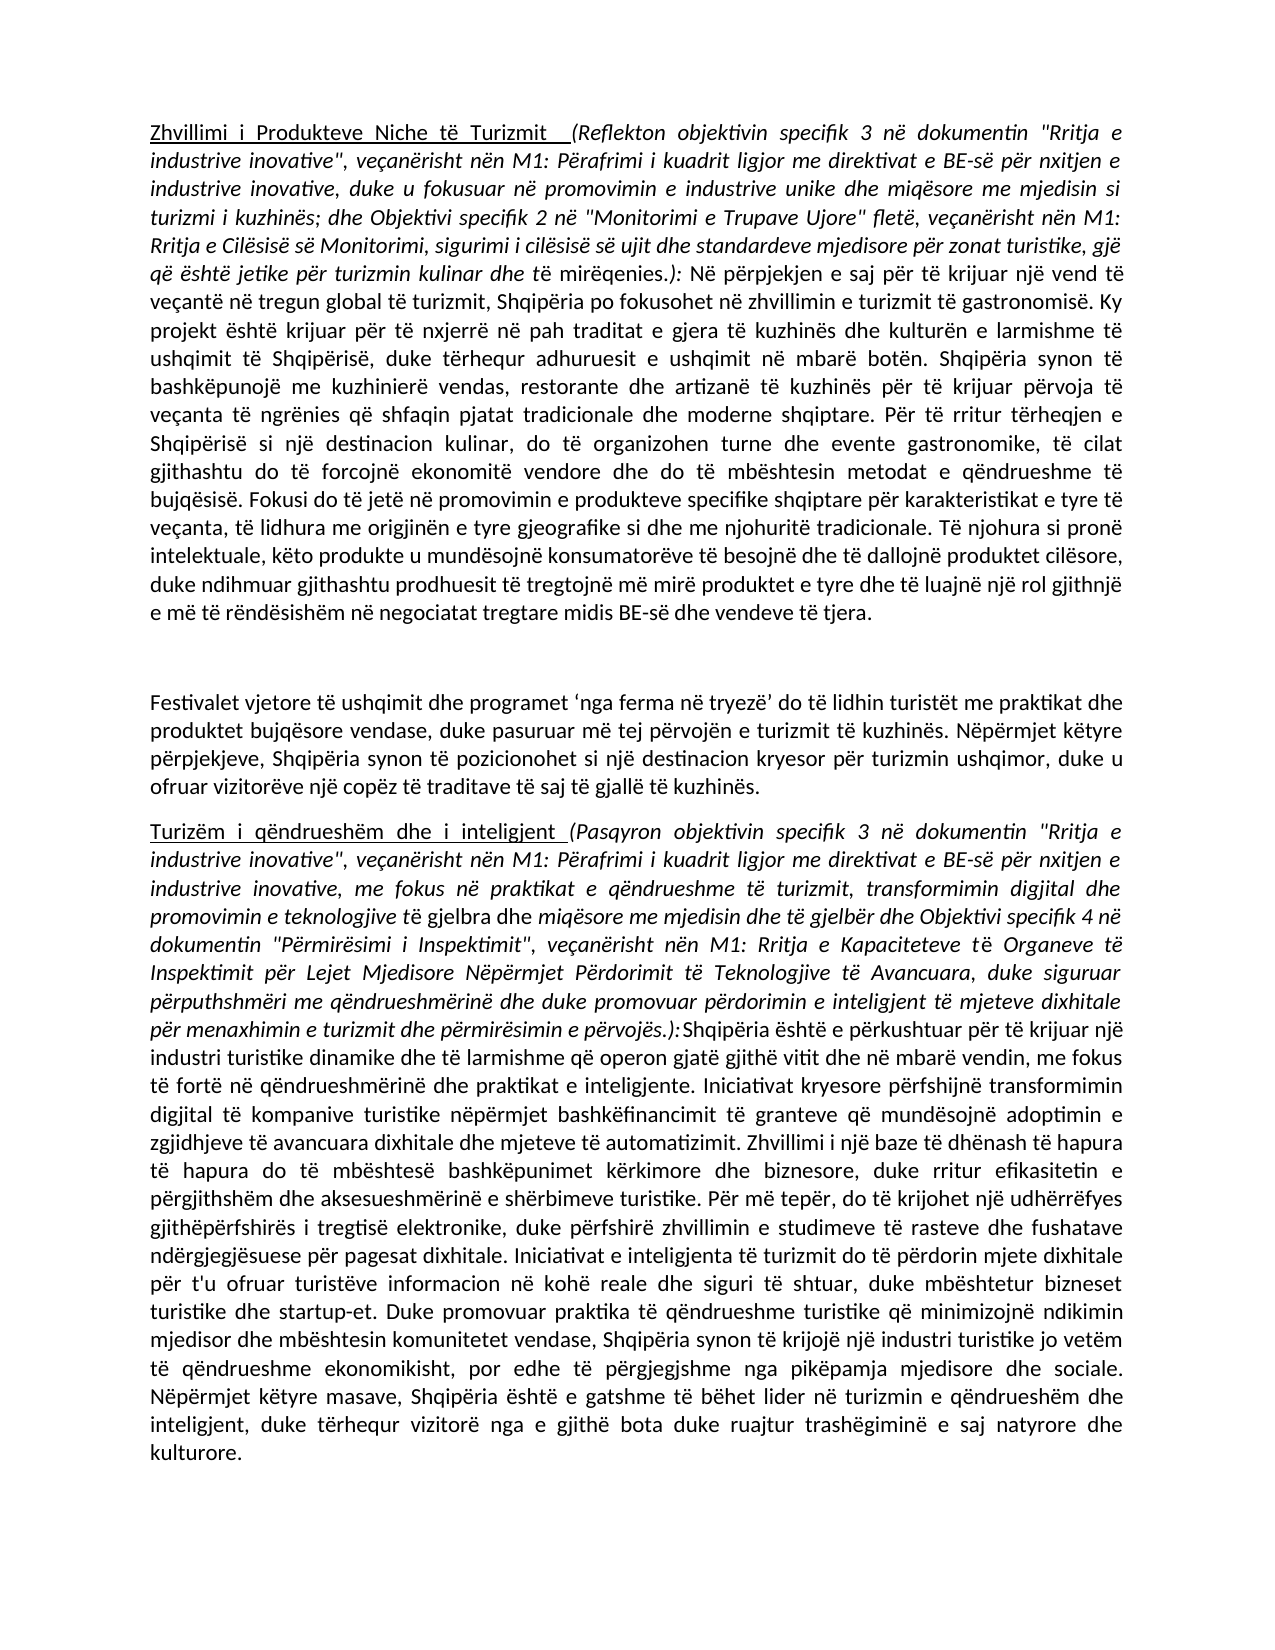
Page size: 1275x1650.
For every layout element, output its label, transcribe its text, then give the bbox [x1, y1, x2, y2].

text Turizëm i qëndrueshëm dhe i inteligjent (Pasqyron objektivin specifik 3 në dokumentin "Rritja e industrive inovative", veçanërisht nën M1: Përafrimi i kuadrit ligjor me direktivat e BE-së për nxitjen e industrive inovative, me fokus në praktikat e qëndrueshme të turizmit, transformimin digjital dhe promovimin e teknologjive të gjelbra dhe miqësore me mjedisin dhe të gjelbër dhe Objektivi specifik 4 në dokumentin "Përmirësimi i Inspektimit", veçanërisht nën M1: Rritja e Kapaciteteve të Organeve të Inspektimit për Lejet Mjedisore Nëpërmjet Përdorimit të Teknologjive të Avancuara, duke siguruar përputhshmëri me qëndrueshmërinë dhe duke promovuar përdorimin e inteligjent të mjeteve dixhitale për menaxhimin e turizmit dhe përmirësimin e përvojës.):Shqipëria është e përkushtuar për të krijuar një industri turistike dinamike dhe të larmishme që operon gjatë gjithë vitit dhe në mbarë vendin, me fokus të fortë në qëndrueshmërinë dhe praktikat e inteligjente. Iniciativat kryesore përfshijnë transformimin digjital të kompanive turistike nëpërmjet bashkëfinancimit të granteve që mundësojnë adoptimin e zgjidhjeve të avancuara dixhitale dhe mjeteve të automatizimit. Zhvillimi i një baze të dhënash të hapura të hapura do të mbështesë bashkëpunimet kërkimore dhe biznesore, duke rritur efikasitetin e përgjithshëm dhe aksesueshmërinë e shërbimeve turistike. Për më tepër, do të krijohet një udhërrëfyes gjithëpërfshirës i tregtisë elektronike, duke përfshirë zhvillimin e studimeve të rasteve dhe fushatave ndërgjegjësuese për pagesat dixhitale. Iniciativat e inteligjenta të turizmit do të përdorin mjete dixhitale për t'u ofruar turistëve informacion në kohë reale dhe siguri të shtuar, duke mbështetur bizneset turistike dhe startup-et. Duke promovuar praktika të qëndrueshme turistike që minimizojnë ndikimin mjedisor dhe mbështesin komunitetet vendase, Shqipëria synon të krijojë një industri turistike jo vetëm të qëndrueshme ekonomikisht, por edhe të përgjegjshme nga pikëpamja mjedisore dhe sociale. Nëpërmjet këtyre masave, Shqipëria është e gatshme të bëhet lider në turizmin e qëndrueshëm dhe inteligjent, duke tërhequr vizitorë nga e gjithë bota duke ruajtur trashëgiminë e saj natyrore dhe kulturore. [150, 817, 1125, 1466]
text Zhvillimi i Produkteve Niche të Turizmit (Reflekton objektivin specifik 3 në dokumentin "Rritja e industrive inovative", veçanërisht nën M1: Përafrimi i kuadrit ligjor me direktivat e BE-së për nxitjen e industrive inovative, duke u fokusuar në promovimin e industrive unike dhe miqësore me mjedisin si turizmi i kuzhinës; dhe Objektivi specifik 2 në "Monitorimi e Trupave Ujore" fletë, veçanërisht nën M1: Rritja e Cilësisë së Monitorimi, sigurimi i cilësisë së ujit dhe standardeve mjedisore për zonat turistike, gjë që është jetike për turizmin kulinar dhe të mirëqenies.): Në përpjekjen e saj për të krijuar një vend të veçantë në tregun global të turizmit, Shqipëria po fokusohet në zhvillimin e turizmit të gastronomisë. Ky projekt është krijuar për të nxjerrë në pah traditat e gjera të kuzhinës dhe kulturën e larmishme të ushqimit të Shqipërisë, duke tërhequr adhuruesit e ushqimit në mbarë botën. Shqipëria synon të bashkëpunojë me kuzhinierë vendas, restorante dhe artizanë të kuzhinës për të krijuar përvoja të veçanta të ngrënies që shfaqin pjatat tradicionale dhe moderne shqiptare. Për të rritur tërheqjen e Shqipërisë si një destinacion kulinar, do të organizohen turne dhe evente gastronomike, të cilat gjithashtu do të forcojnë ekonomitë vendore dhe do të mbështesin metodat e qëndrueshme të bujqësisë. Fokusi do të jetë në promovimin e produkteve specifike shqiptare për karakteristikat e tyre të veçanta, të lidhura me origjinën e tyre gjeografike si dhe me njohuritë tradicionale. Të njohura si pronë intelektuale, këto produkte u mundësojnë konsumatorëve të besojnë dhe të dallojnë produktet cilësore, duke ndihmuar gjithashtu prodhuesit të tregtojnë më mirë produktet e tyre dhe të luajnë një rol gjithnjë e më të rëndësishëm në negociatat tregtare midis BE-së dhe vendeve të tjera. [150, 118, 1125, 626]
text Festivalet vjetore të ushqimit dhe programet ‘nga ferma në tryezë’ do të lidhin turistët me praktikat dhe produktet bujqësore vendase, duke pasuruar më tej përvojën e turizmit të kuzhinës. Nëpërmjet këtyre përpjekjeve, Shqipëria synon të pozicionohet si një destinacion kryesor për turizmin ushqimor, duke u ofruar vizitorëve një copëz të traditave të saj të gjallë të kuzhinës. [150, 688, 1125, 801]
